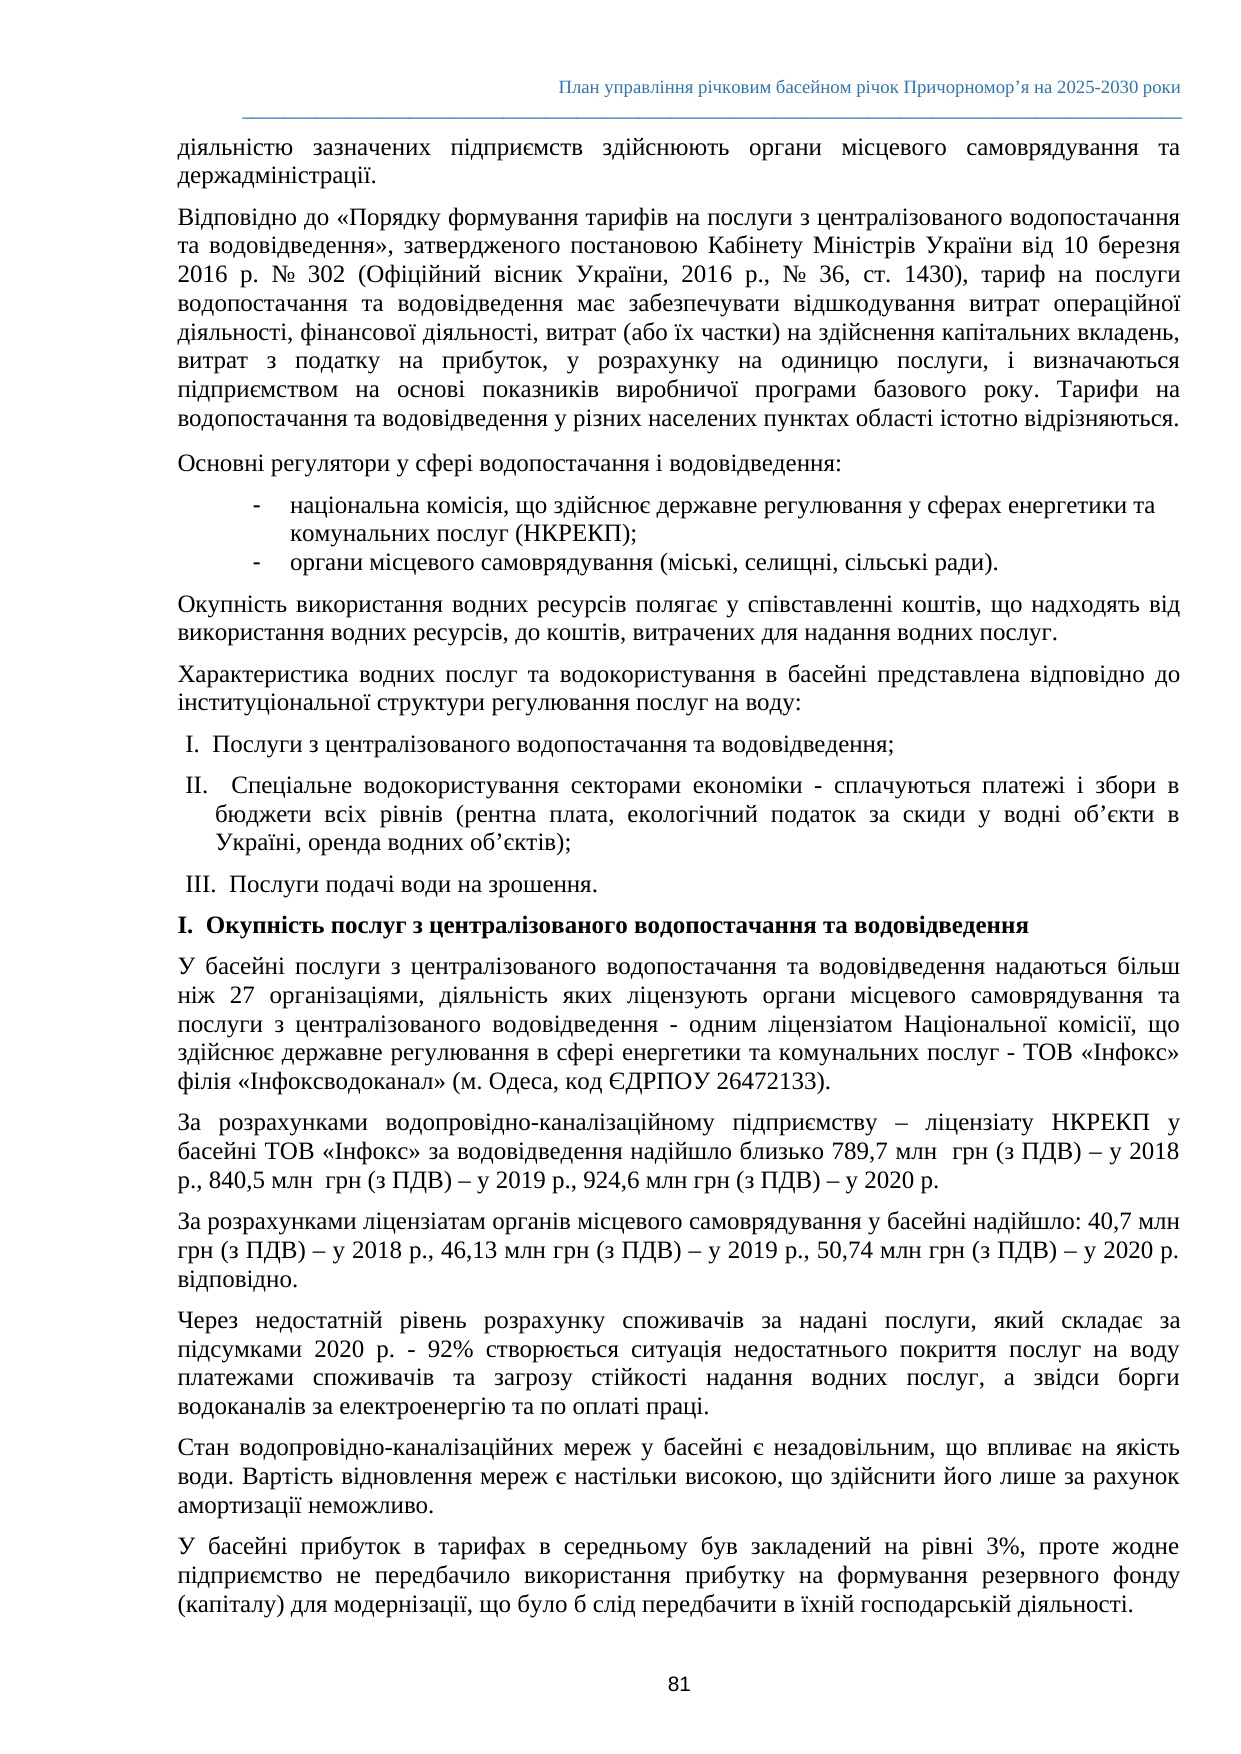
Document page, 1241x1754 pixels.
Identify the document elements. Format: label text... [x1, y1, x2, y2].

text Окупність використання водних ресурсів полягає у співставленні коштів, що надходять від використання водних ресурсів, до коштів, витрачених для надання водних послуг. [177, 589, 1181, 646]
text Характеристика водних послуг та водокористування в басейні представлена відповідно до інституціональної структури регулювання послуг на воду: [177, 659, 1181, 716]
text III. Послуги подачі води на зрошення. [185, 869, 1181, 897]
text У басейні послуги з централізованого водопостачання та водовідведення надаються більш ніж 27 організаціями, діяльність яких ліцензують органи місцевого самоврядування та послуги з централізованого водовідведення - одним ліцензіатом Національної комісії, що здійснює державне регулювання в сфері енергетики та комунальних послуг - ТОВ «Інфокс» філія «Інфоксводоканал» (м. Одеса, код ЄДРПОУ 26472133). [177, 951, 1181, 1095]
text Стан водопровідно-каналізаційних мереж у басейні є незадовільним, що впливає на якість води. Вартість відновлення мереж є настільки високою, що здійснити його лише за рахунок амортизації неможливо. [177, 1432, 1181, 1519]
text Основні регулятори у сфері водопостачання і водовідведення: [177, 448, 1181, 477]
text Відповідно до «Порядку формування тарифів на послуги з централізованого водопостачання та водовідведення», затвердженого постановою Кабінету Міністрів України від 10 березня 2016 р. № 302 (Офіційний вісник України, 2016 р., № 36, ст. 1430), тариф на послуги водопостачання та водовідведення має забезпечувати відшкодування витрат операційної діяльності, фінансової діяльності, витрат (або їх частки) на здійснення капітальних вкладень, витрат з податку на прибуток, у розрахунку на одиницю послуги, і визначаються підприємством на основі показників виробничої програми базового року. Тарифи на водопостачання та водовідведення у різних населених пунктах області істотно відрізняються. [177, 202, 1181, 432]
text I. Послуги з централізованого водопостачання та водовідведення; [185, 729, 1181, 757]
text Через недостатній рівень розрахунку споживачів за надані послуги, який складає за підсумками 2020 р. - 92% створюється ситуація недостатнього покриття послуг на воду платежами споживачів та загрозу стійкості надання водних послуг, а звідси борги водоканалів за електроенергію та по оплаті праці. [177, 1305, 1181, 1420]
text У басейні прибуток в тарифах в середньому був закладений на рівні 3%, проте жодне підприємство не передбачило використання прибутку на формування резервного фонду (капіталу) для модернізації, що було б слід передбачити в їхній господарській діяльності. [177, 1531, 1181, 1617]
text І. Окупність послуг з централізованого водопостачання та водовідведення [177, 910, 1181, 939]
list національна комісія, що здійснює державне регулювання у сферах енергетики та комунальних послуг (НКРЕКП); [252, 490, 1181, 547]
text II. Спеціальне водокористування секторами економіки - сплачуються платежі і збори в бюджети всіх рівнів (рентна плата, екологічний податок за скиди у водні об’єкти в Україні, оренда водних об’єктів); [185, 770, 1181, 856]
text За розрахунками водопровідно-каналізаційному підприємству – ліцензіату НКРЕКП у басейні ТОВ «Інфокс» за водовідведення надійшло близько 789,7 млн грн (з ПДВ) – у 2018 р., 840,5 млн грн (з ПДВ) – у 2019 р., 924,6 млн грн (з ПДВ) – у 2020 р. [177, 1107, 1181, 1194]
text За розрахунками ліцензіатам органів місцевого самоврядування у басейні надійшло: 40,7 млн грн (з ПДВ) – у 2018 р., 46,13 млн грн (з ПДВ) – у 2019 р., 50,74 млн грн (з ПДВ) – у 2020 р. відповідно. [177, 1206, 1181, 1292]
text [177, 132, 1181, 189]
list органи місцевого самоврядування (міські, селищні, сільські ради). [252, 547, 1181, 576]
